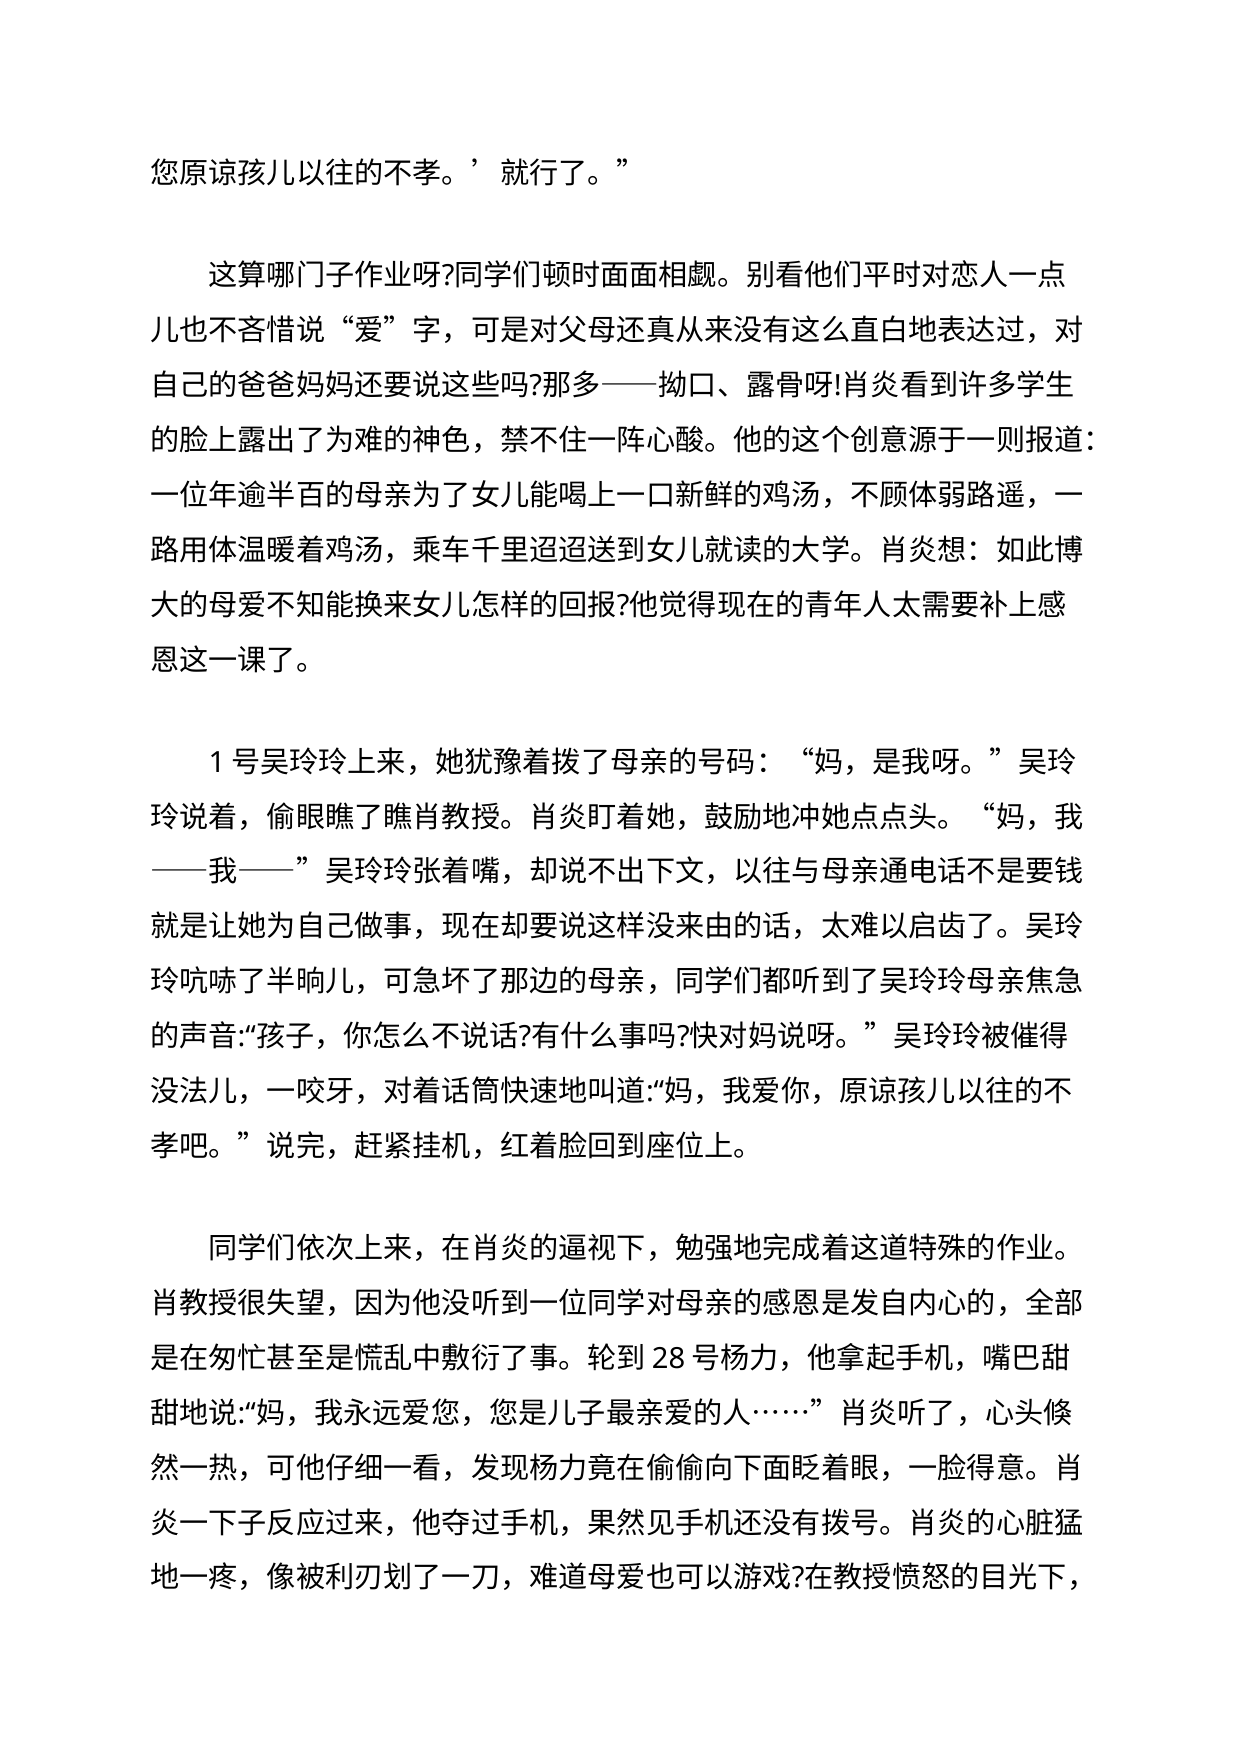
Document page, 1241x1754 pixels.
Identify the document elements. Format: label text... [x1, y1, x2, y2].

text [150, 1224, 1090, 1596]
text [150, 150, 1090, 192]
text 这算哪门子作业呀?同学们顿时面面相觑。别看他们平时对恋人一点儿也不吝惜说“爱”字，可是对父母还真从来没有这么直白地表达过，对自己的爸爸妈妈还要说这些吗?那多——拗口、露骨呀!肖炎看到许多学生的脸上露出了为难的神色，禁不住一阵心酸。他的这个创意源于一则报道：一位年逾半百的母亲为了女儿能喝上一口新鲜的鸡汤，不顾体弱路遥，一路用体温暖着鸡汤，乘车千里迢迢送到女儿就读的大学。肖炎想：如此博大的母爱不知能换来女儿怎样的回报?他觉得现在的青年人太需要补上感恩这一课了。 [150, 252, 1090, 679]
text 1号吴玲玲上来，她犹豫着拨了母亲的号码：“妈，是我呀。”吴玲玲说着，偷眼瞧了瞧肖教授。肖炎盯着她，鼓励地冲她点点头。“妈，我——我——”吴玲玲张着嘴，却说不出下文，以往与母亲通电话不是要钱就是让她为自己做事，现在却要说这样没来由的话，太难以启齿了。吴玲玲吭哧了半晌儿，可急坏了那边的母亲，同学们都听到了吴玲玲母亲焦急的声音:“孩子，你怎么不说话?有什么事吗?快对妈说呀。”吴玲玲被催得没法儿，一咬牙，对着话筒快速地叫道:“妈，我爱你，原谅孩儿以往的不孝吧。”说完，赶紧挂机，红着脸回到座位上。 [150, 738, 1090, 1165]
